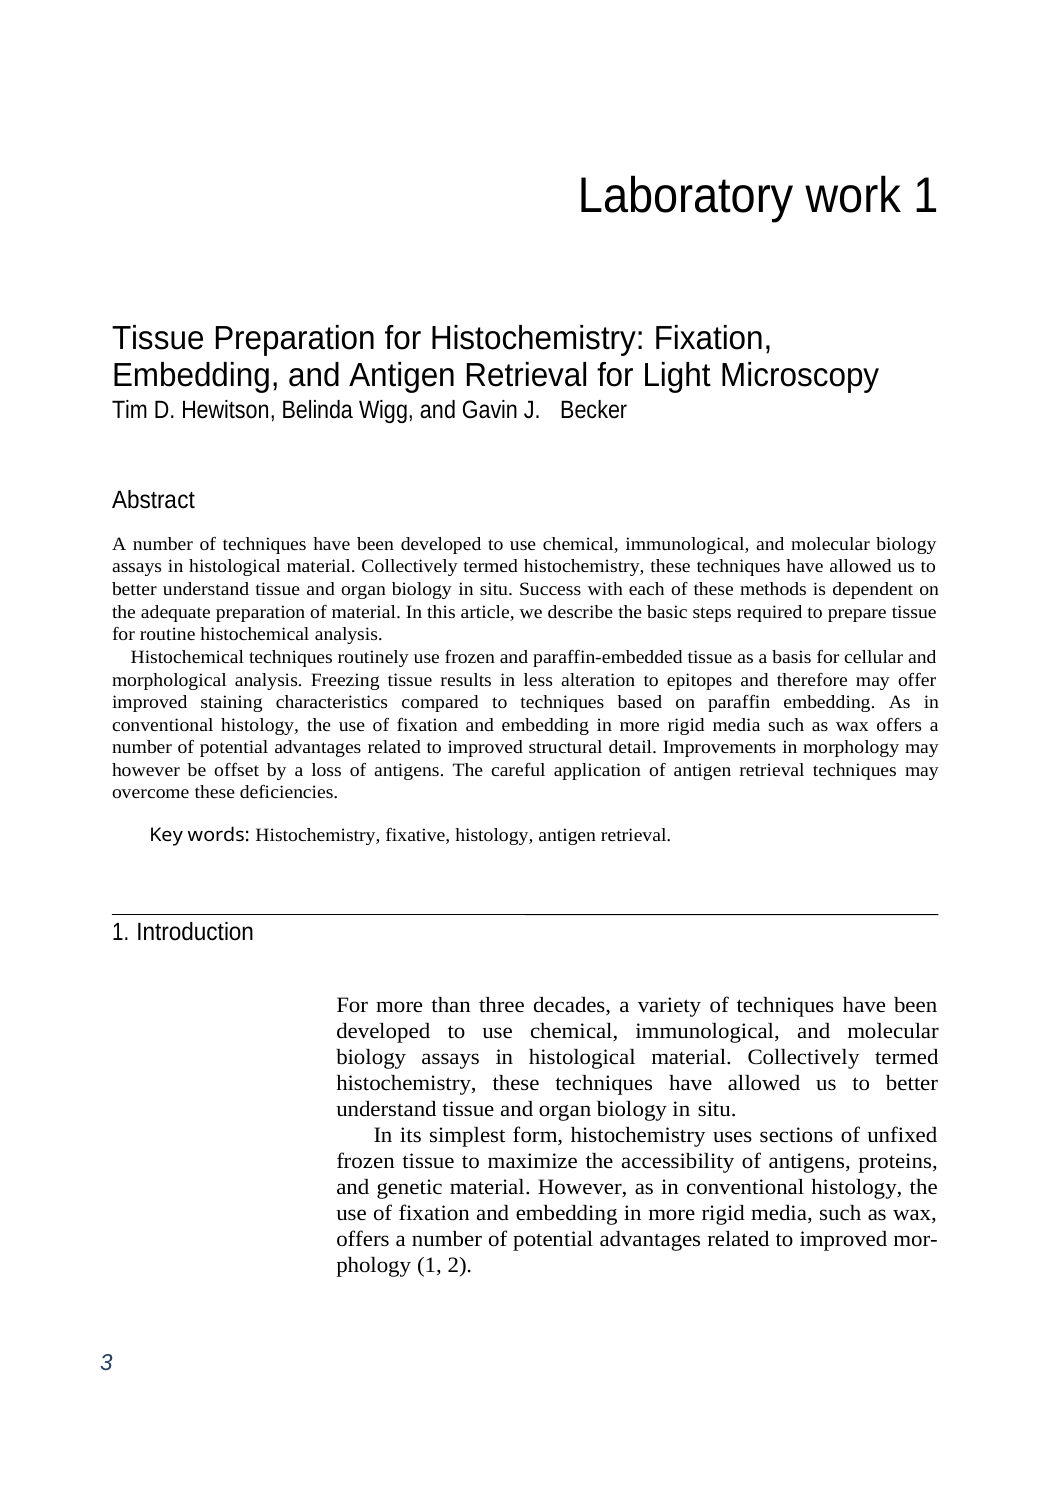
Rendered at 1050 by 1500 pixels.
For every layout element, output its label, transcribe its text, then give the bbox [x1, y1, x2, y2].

text Key words: Histochemistry, fixative, histology, antigen retrieval. [149, 822, 950, 847]
text Tissue Preparation for Histochemistry: Fixation, Embedding, and Antigen Retrieval for Light Microscopy [112, 320, 939, 394]
list Introduction [112, 911, 950, 945]
subtitle Tim D. Hewitson, Belinda Wigg, and Gavin J. Becker [112, 395, 950, 424]
text In its simplest form, histochemistry uses sections of unfixed frozen tissue to maximize the accessibility of antigens, proteins, and genetic material. However, as in conventional histology, the use of fixation and embedding in more rigid media, such as wax, offers a number of potential advantages related to improved mor- phology (1, 2). [336, 1122, 939, 1277]
text Histochemical techniques routinely use frozen and paraffin-embedded tissue as a basis for cellular and morphological analysis. Freezing tissue results in less alteration to epitopes and therefore may offer improved staining characteristics compared to techniques based on paraffin embedding. As in conventional histology, the use of fixation and embedding in more rigid media such as wax offers a number of potential advantages related to improved structural detail. Improvements in morphology may however be offset by a loss of antigens. The careful application of antigen retrieval techniques may overcome these deficiencies. [112, 646, 939, 803]
text For more than three decades, a variety of techniques have been developed to use chemical, immunological, and molecular biology assays in histological material. Collectively termed histochemistry, these techniques have allowed us to better understand tissue and organ biology in situ. [336, 992, 939, 1121]
text Abstract [112, 485, 950, 514]
subtitle 3 [100, 1349, 950, 1376]
text A number of techniques have been developed to use chemical, immunological, and molecular biology assays in histological material. Collectively termed histochemistry, these techniques have allowed us to better understand tissue and organ biology in situ. Success with each of these methods is dependent on the adequate preparation of material. In this article, we describe the basic steps required to prepare tissue for routine histochemical analysis. [112, 533, 939, 645]
text Laboratory work 1 [101, 166, 938, 223]
